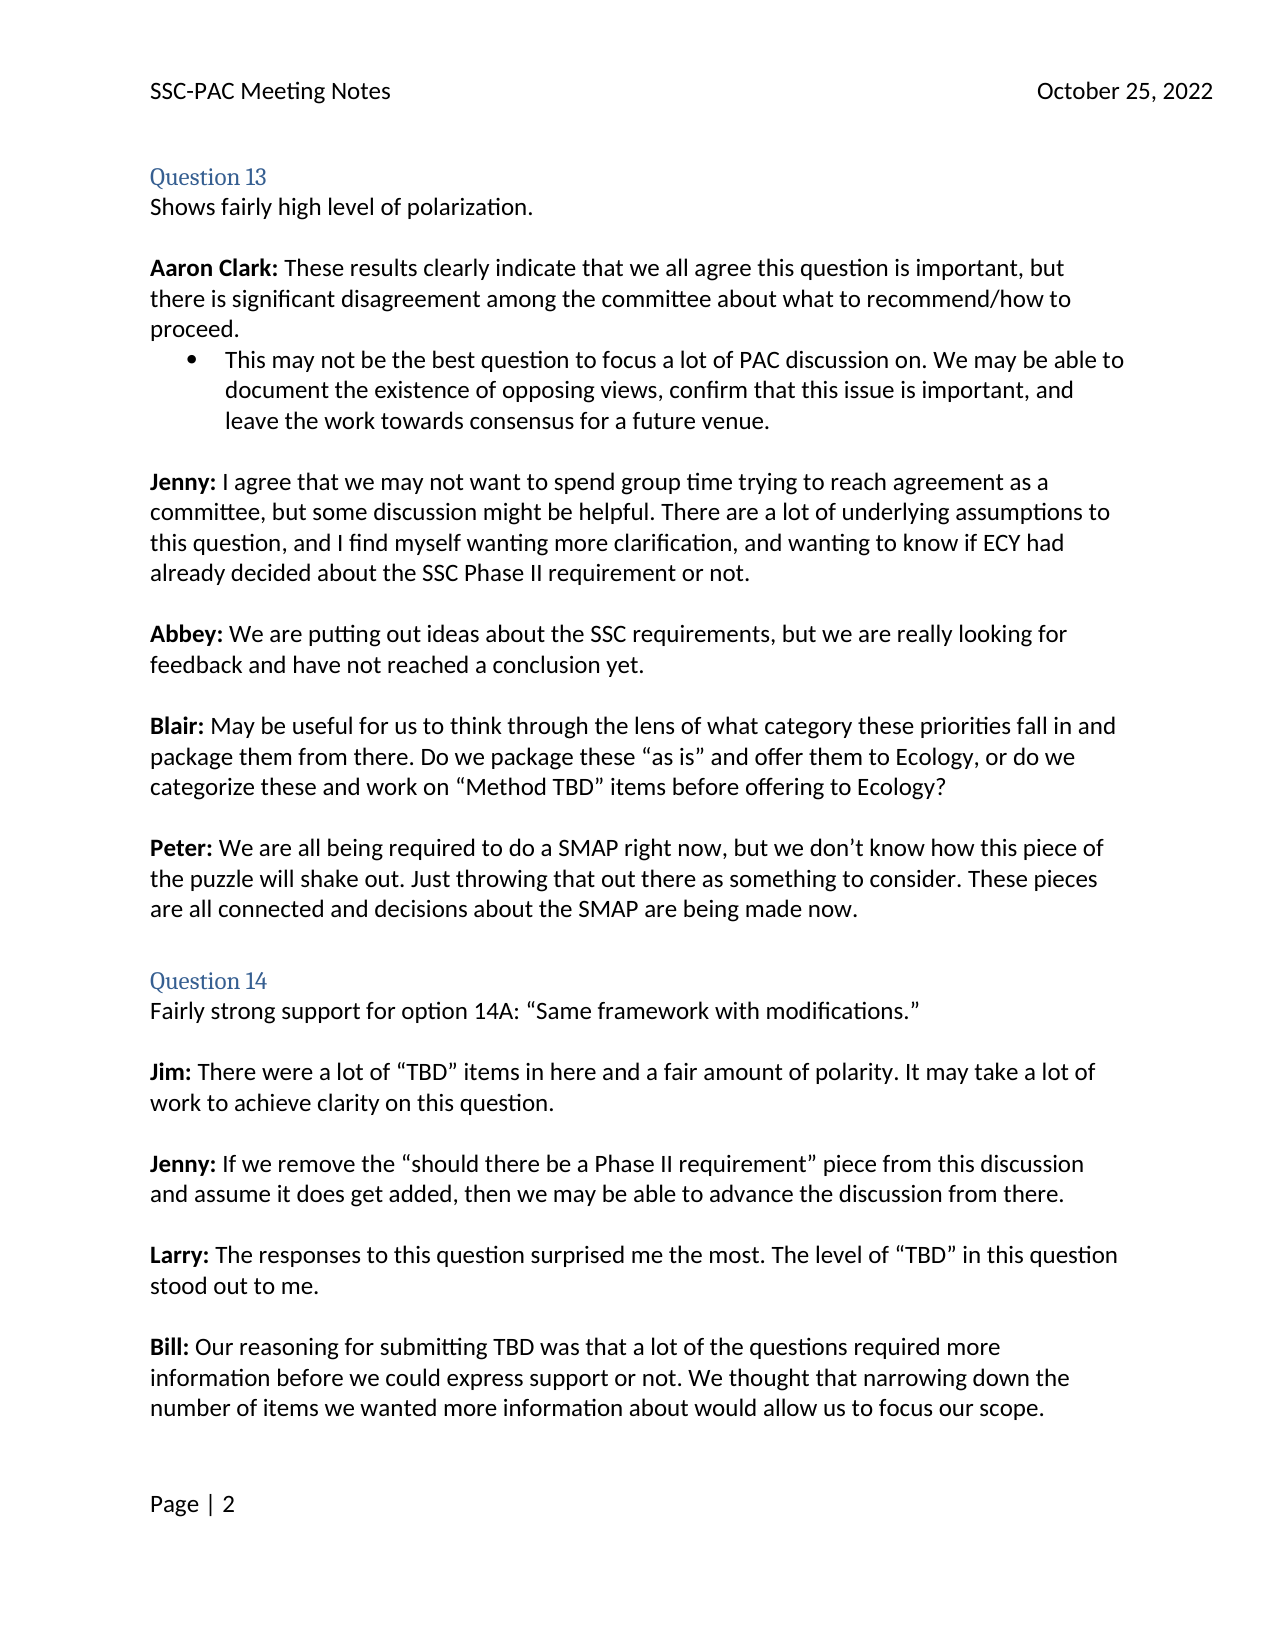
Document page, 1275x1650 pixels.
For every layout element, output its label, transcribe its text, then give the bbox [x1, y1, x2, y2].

text Bill: Our reasoning for submitting TBD was that a lot of the questions required more information before we could express support or not. We thought that narrowing down the number of items we wanted more information about would allow us to focus our scope. [150, 1331, 1125, 1423]
text Aaron Clark: These results clearly indicate that we all agree this question is important, but there is significant disagreement among the committee about what to recommend/how to proceed. [150, 252, 1125, 344]
subtitle Question 14 [150, 967, 1125, 996]
text Jenny: I agree that we may not want to spend group time trying to reach agreement as a committee, but some discussion might be helpful. There are a lot of underlying assumptions to this question, and I find myself wanting more clarification, and wanting to know if ECY had already decided about the SSC Phase II requirement or not. [150, 466, 1125, 588]
text Jenny: If we remove the “should there be a Phase II requirement” piece from this discussion and assume it does get added, then we may be able to advance the discussion from there. [150, 1148, 1125, 1209]
text Peter: We are all being required to do a SMAP right now, but we don’t know how this piece of the puzzle will shake out. Just throwing that out there as something to consider. These pieces are all connected and decisions about the SMAP are being made now. [150, 832, 1125, 924]
text Abbey: We are putting out ideas about the SSC requirements, but we are really looking for feedback and have not reached a conclusion yet. [150, 618, 1125, 679]
text Larry: The responses to this question surprised me the most. The level of “TBD” in this question stood out to me. [150, 1240, 1125, 1301]
text Shows fairly high level of polarization. [150, 191, 1125, 222]
text Jim: There were a lot of “TBD” items in here and a fair amount of polarity. It may take a lot of work to achieve clarity on this question. [150, 1057, 1125, 1118]
list This may not be the best question to focus a lot of PAC discussion on. We may be able to document the existence of opposing views, confirm that this issue is important, and leave the work towards consensus for a future venue. [187, 344, 1125, 435]
subtitle Question 13 [150, 162, 1125, 191]
text Blair: May be useful for us to think through the lens of what category these priorities fall in and package them from there. Do we package these “as is” and offer them to Ecology, or do we categorize these and work on “Method TBD” items before offering to Ecology? [150, 710, 1125, 802]
text Fairly strong support for option 14A: “Same framework with modifications.” [150, 996, 1125, 1026]
